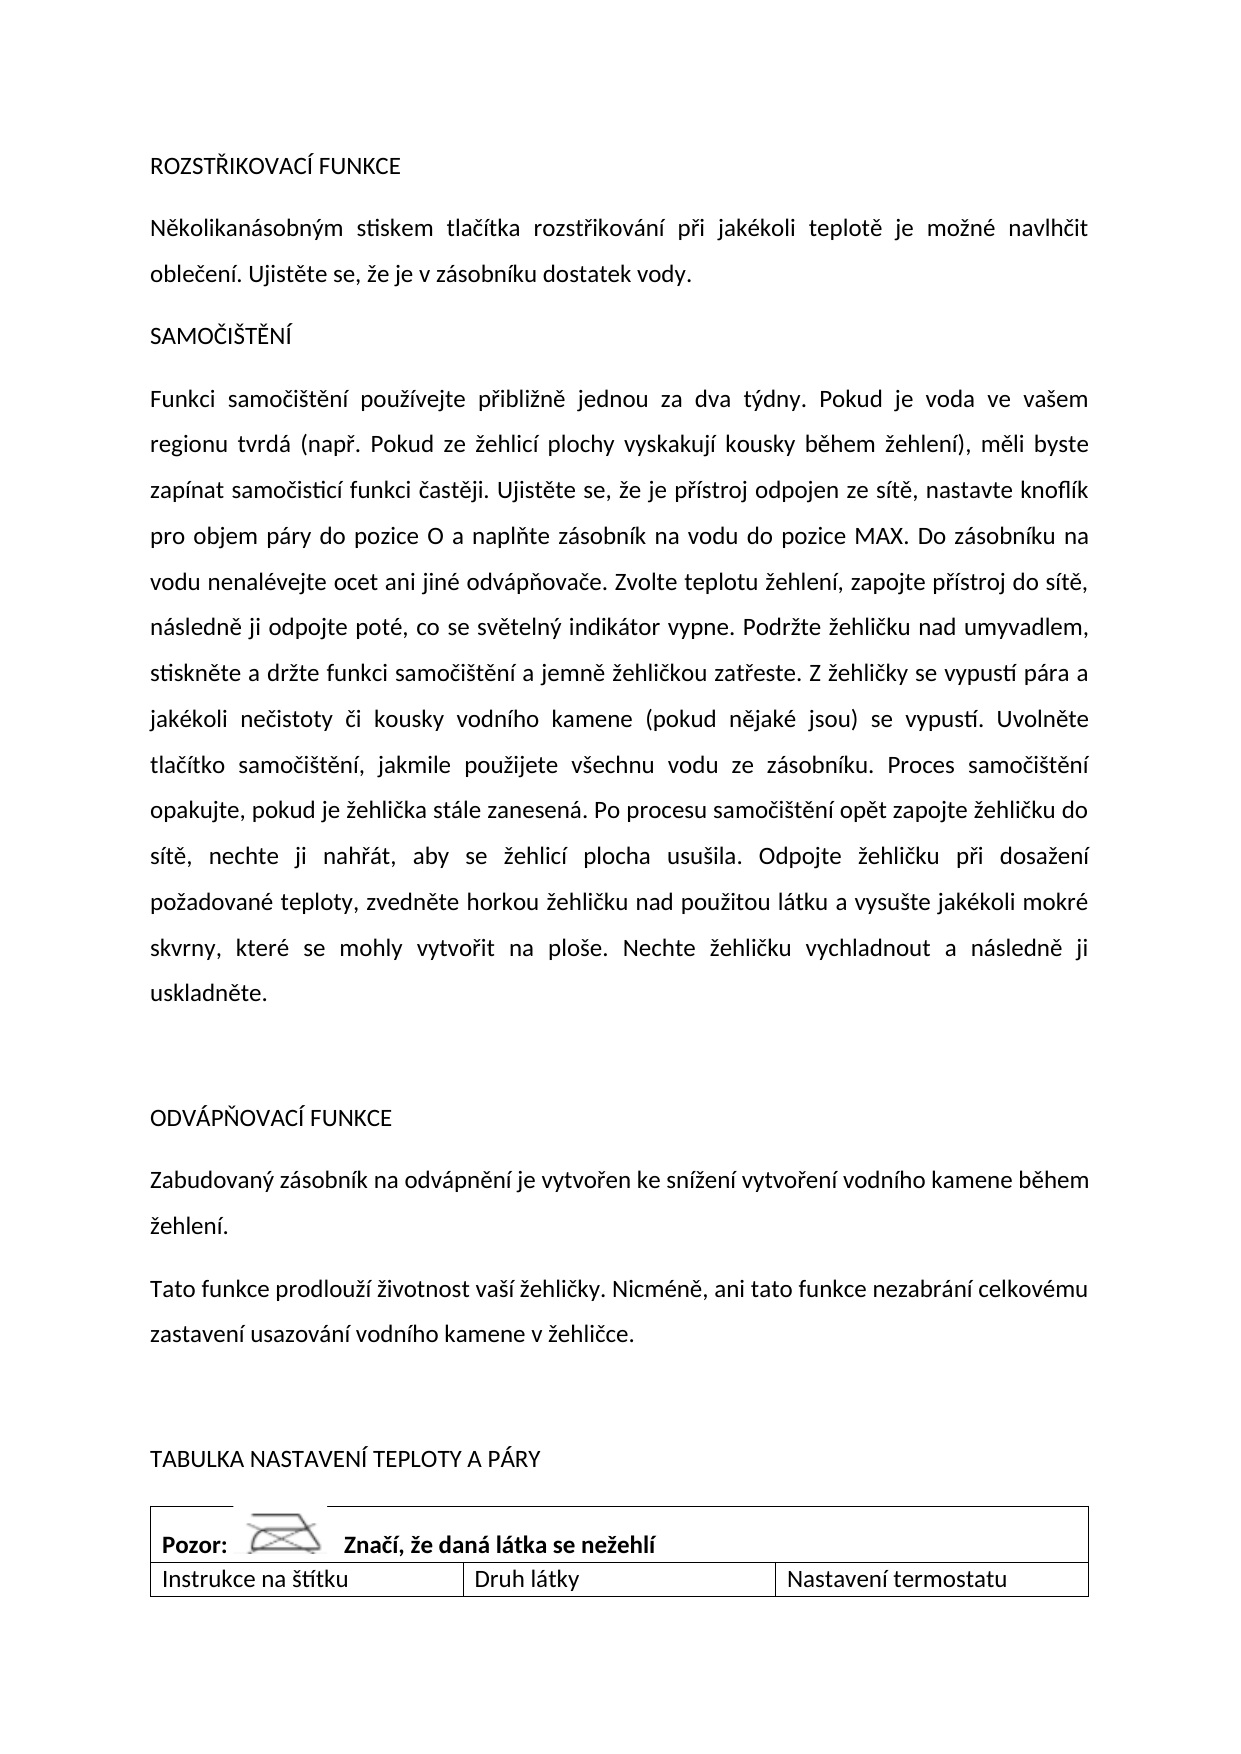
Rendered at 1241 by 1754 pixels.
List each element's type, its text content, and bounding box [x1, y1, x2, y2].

text SAMOČIŠTĚNÍ [150, 321, 1090, 351]
text Tato funkce prodlouží životnost vaší žehličky. Nicméně, ani tato funkce nezabrání celkovému zastavení usazování vodního kamene v žehličce. [150, 1273, 1090, 1349]
table_cell Instrukce na štítku [151, 1563, 463, 1596]
text TABULKA NASTAVENÍ TEPLOTY A PÁRY [150, 1443, 1090, 1474]
table_header Pozor: Značí, že daná látka se nežehlí [151, 1507, 1088, 1562]
text ODVÁPŇOVACÍ FUNKCE [150, 1102, 1090, 1133]
text Několikanásobným stiskem tlačítka rozstřikování při jakékoli teplotě je možné navlhčit oblečení. Ujistěte se, že je v zásobníku dostatek vody. [150, 212, 1090, 289]
table_cell Druh látky [464, 1563, 775, 1596]
table_cell Nastavení termostatu [776, 1563, 1088, 1596]
picture [233, 1506, 328, 1554]
text ROZSTŘIKOVACÍ FUNKCE [150, 150, 1090, 181]
text Funkci samočištění používejte přibližně jednou za dva týdny. Pokud je voda ve vašem regionu tvrdá (např. Pokud ze žehlicí plochy vyskakují kousky během žehlení), měli byste zapínat samočisticí funkci častěji. Ujistěte se, že je přístroj odpojen ze sítě, nastavte knoflík pro objem páry do pozice O a naplňte zásobník na vodu do pozice MAX. Do zásobníku na vodu nenalévejte ocet ani jiné odvápňovače. Zvolte teplotu žehlení, zapojte přístroj do sítě, následně ji odpojte poté, co se světelný indikátor vypne. Podržte žehličku nad umyvadlem, stiskněte a držte funkci samočištění a jemně žehličkou zatřeste. Z žehličky se vypustí pára a jakékoli nečistoty či kousky vodního kamene (pokud nějaké jsou) se vypustí. Uvolněte tlačítko samočištění, jakmile použijete všechnu vodu ze zásobníku. Proces samočištění opakujte, pokud je žehlička stále zanesená. Po procesu samočištění opět zapojte žehličku do sítě, nechte ji nahřát, aby se žehlicí plocha usušila. Odpojte žehličku při dosažení požadované teploty, zvedněte horkou žehličku nad použitou látku a vysušte jakékoli mokré skvrny, které se mohly vytvořit na ploše. Nechte žehličku vychladnout a následně ji uskladněte. [150, 383, 1090, 1008]
text Zabudovaný zásobník na odvápnění je vytvořen ke snížení vytvoření vodního kamene během žehlení. [150, 1164, 1090, 1241]
